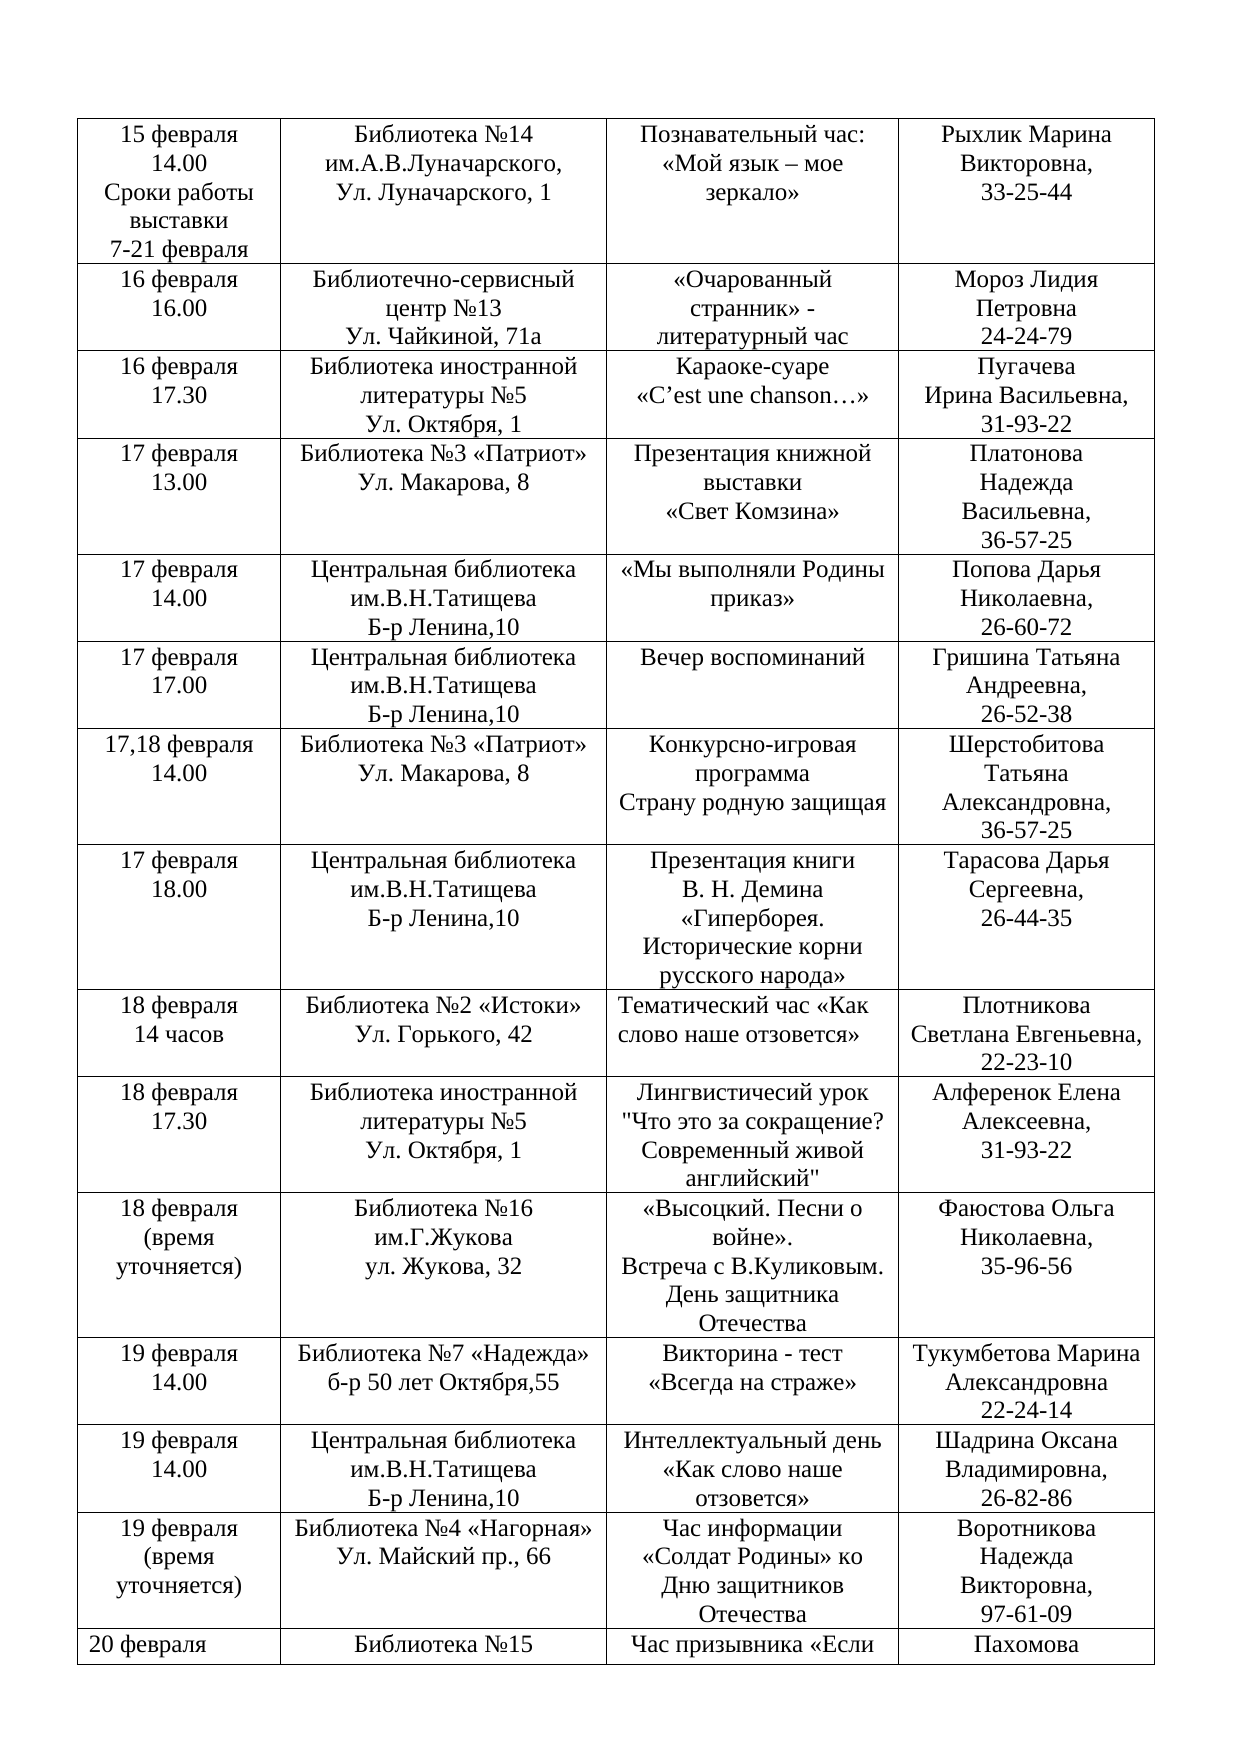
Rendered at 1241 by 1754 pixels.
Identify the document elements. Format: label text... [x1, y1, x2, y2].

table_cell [899, 1629, 1154, 1664]
table_cell «Высоцкий. Песни о войне». Встреча с В.Куликовым. День защитника Отечества [607, 1193, 898, 1337]
table_cell Тарасова Дарья Сергеевна, 26-44-35 [899, 845, 1154, 989]
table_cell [78, 1629, 280, 1664]
table_cell Центральная библиотека им.В.Н.Татищева Б-р Ленина,10 [281, 555, 606, 641]
table_cell Библиотека №4 «Нагорная» Ул. Майский пр., 66 [281, 1513, 606, 1628]
table_cell Центральная библиотека им.В.Н.Татищева Б-р Ленина,10 [281, 642, 606, 728]
table_cell 17 февраля 18.00 [78, 845, 280, 989]
table_cell 19 февраля 14.00 [78, 1425, 280, 1512]
table_cell 17 февраля 17.00 [78, 642, 280, 728]
table_cell 19 февраля 14.00 [78, 1338, 280, 1424]
table_cell Фаюстова Ольга Николаевна, 35-96-56 [899, 1193, 1154, 1337]
table_cell Час информации «Солдат Родины» ко Дню защитников Отечества [607, 1513, 898, 1628]
table_cell 17 февраля 14.00 [78, 555, 280, 641]
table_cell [607, 1629, 898, 1664]
table_cell Познавательный час: «Мой язык – мое зеркало» [607, 119, 898, 263]
table_cell Тематический час «Как слово наше отзовется» [607, 990, 898, 1076]
table_cell Пугачева Ирина Васильевна, 31-93-22 [899, 351, 1154, 437]
table_cell Презентация книжной выставки «Свет Комзина» [607, 439, 898, 553]
table_cell Алференок Елена Алексеевна, 31-93-22 [899, 1077, 1154, 1192]
table_cell Караоке-суаре «C’est une chanson…» [607, 351, 898, 437]
table_cell Мороз Лидия Петровна 24-24-79 [899, 264, 1154, 350]
table_cell Шерстобитова Татьяна Александровна, 36-57-25 [899, 729, 1154, 844]
table_cell Платонова Надежда Васильевна, 36-57-25 [899, 439, 1154, 553]
table_cell Гришина Татьяна Андреевна, 26-52-38 [899, 642, 1154, 728]
table_cell 16 февраля 17.30 [78, 351, 280, 437]
table_cell Библиотека иностранной литературы №5 Ул. Октября, 1 [281, 1077, 606, 1192]
table_cell Центральная библиотека им.В.Н.Татищева Б-р Ленина,10 [281, 845, 606, 989]
table_cell Рыхлик Марина Викторовна, 33-25-44 [899, 119, 1154, 263]
table_cell Плотникова Светлана Евгеньевна, 22-23-10 [899, 990, 1154, 1076]
table_cell Библиотека иностранной литературы №5 Ул. Октября, 1 [281, 351, 606, 437]
table_cell «Очарованный странник» - литературный час [607, 264, 898, 350]
table_cell Попова Дарья Николаевна, 26-60-72 [899, 555, 1154, 641]
table_cell Библиотека №7 «Надежда» б-р 50 лет Октября,55 [281, 1338, 606, 1424]
table_cell Библиотека №2 «Истоки» Ул. Горького, 42 [281, 990, 606, 1076]
table_cell Вечер воспоминаний [607, 642, 898, 728]
table_cell Библиотека №16 им.Г.Жукова ул. Жукова, 32 [281, 1193, 606, 1337]
table_cell Библиотека №3 «Патриот» Ул. Макарова, 8 [281, 439, 606, 553]
table_cell Конкурсно-игровая программа Страну родную защищая [607, 729, 898, 844]
table_cell Шадрина Оксана Владимировна, 26-82-86 [899, 1425, 1154, 1512]
table_cell Центральная библиотека им.В.Н.Татищева Б-р Ленина,10 [281, 1425, 606, 1512]
table_cell Библиотека №3 «Патриот» Ул. Макарова, 8 [281, 729, 606, 844]
table_cell 18 февраля 14 часов [78, 990, 280, 1076]
table_cell Воротникова Надежда Викторовна, 97-61-09 [899, 1513, 1154, 1628]
table_cell Библиотека №14 им.А.В.Луначарского, Ул. Луначарского, 1 [281, 119, 606, 263]
table_cell Тукумбетова Марина Александровна 22-24-14 [899, 1338, 1154, 1424]
table_cell «Мы выполняли Родины приказ» [607, 555, 898, 641]
table_cell 18 февраля (время уточняется) [78, 1193, 280, 1337]
table_cell Лингвистичесий урок "Что это за сокращение? Современный живой английский" [607, 1077, 898, 1192]
table_cell 16 февраля 16.00 [78, 264, 280, 350]
table_cell Викторина - тест «Всегда на страже» [607, 1338, 898, 1424]
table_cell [281, 1629, 606, 1664]
table_cell 17 февраля 13.00 [78, 439, 280, 553]
table_cell Презентация книги В. Н. Демина «Гиперборея. Исторические корни русского народа» [607, 845, 898, 989]
table_cell Интеллектуальный день «Как слово наше отзовется» [607, 1425, 898, 1512]
table_cell Библиотечно-сервисный центр №13 Ул. Чайкиной, 71а [281, 264, 606, 350]
table_cell 15 февраля 14.00 Сроки работы выставки 7-21 февраля [78, 119, 280, 263]
table_cell 17,18 февраля 14.00 [78, 729, 280, 844]
table_cell 18 февраля 17.30 [78, 1077, 280, 1192]
table_cell 19 февраля (время уточняется) [78, 1513, 280, 1628]
